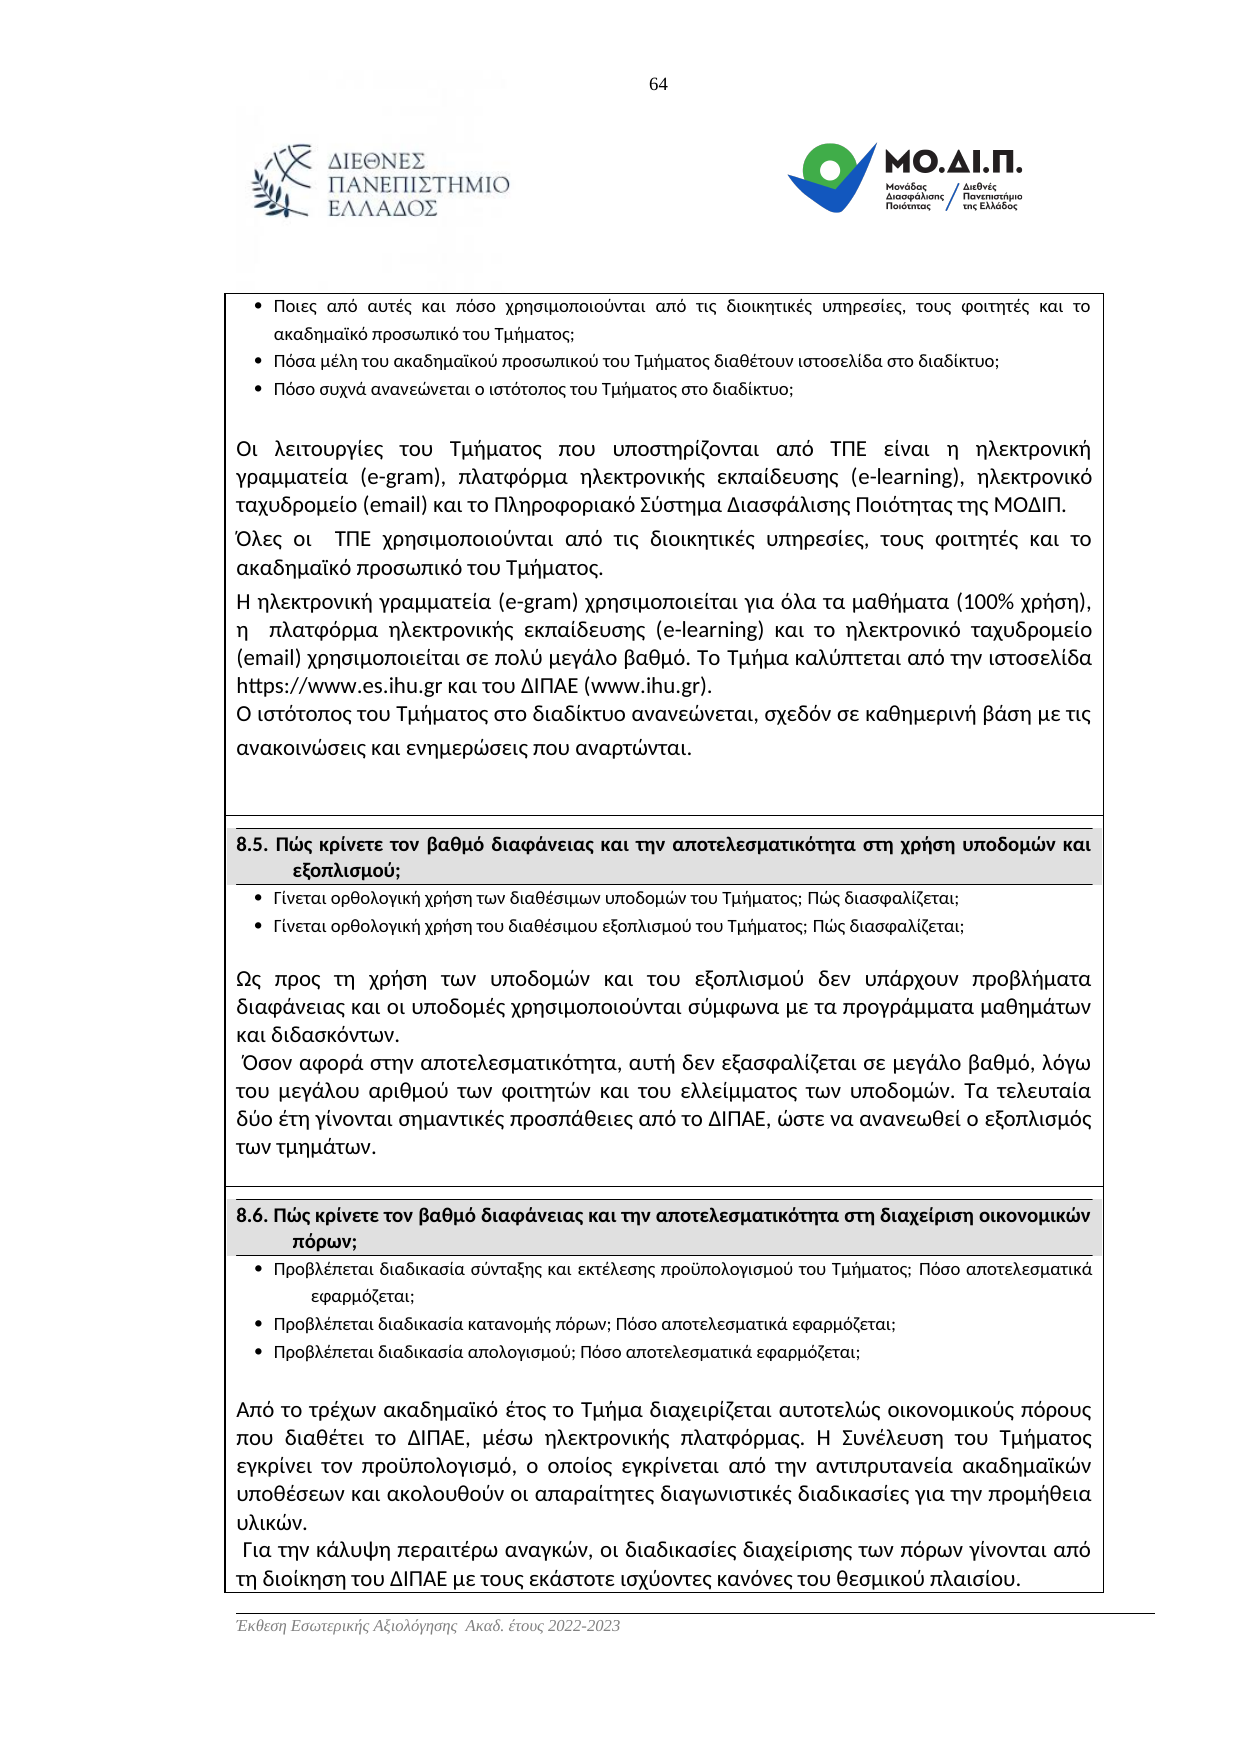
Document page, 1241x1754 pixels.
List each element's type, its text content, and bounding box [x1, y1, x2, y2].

table_cell 8.5. Πώς κρίνετε τον βαθμό διαφάνειας και την αποτελεσματικότητα στη χρήση υποδομών και εξοπλισμού; Γίνεται ορθολογική χρήση των διαθέσιμων υποδομών του Τμήματος; Πώς διασφαλίζεται; Γίνεται ορθολογική χρήση του διαθέσιμου εξοπλισμού του Τμήματος; Πώς διασφαλίζεται; Ως προς τη χρήση των υποδομών και του εξοπλισμού δεν υπάρχουν προβλήματα διαφάνειας και οι υποδομές χρησιμοποιούνται σύμφωνα με τα προγράμματα μαθημάτων και διδασκόντων. Όσον αφορά στην αποτελεσματικότητα, αυτή δεν εξασφαλίζεται σε μεγάλο βαθμό, λόγω του μεγάλου αριθμού των φοιτητών και του ελλείμματος των υποδομών. Τα τελευταία δύο έτη γίνονται σημαντικές προσπάθειες από το ΔΙΠΑΕ, ώστε να ανανεωθεί ο εξοπλισμός των τμημάτων. [226, 816, 1103, 1186]
picture [771, 124, 1042, 230]
picture [236, 70, 532, 293]
